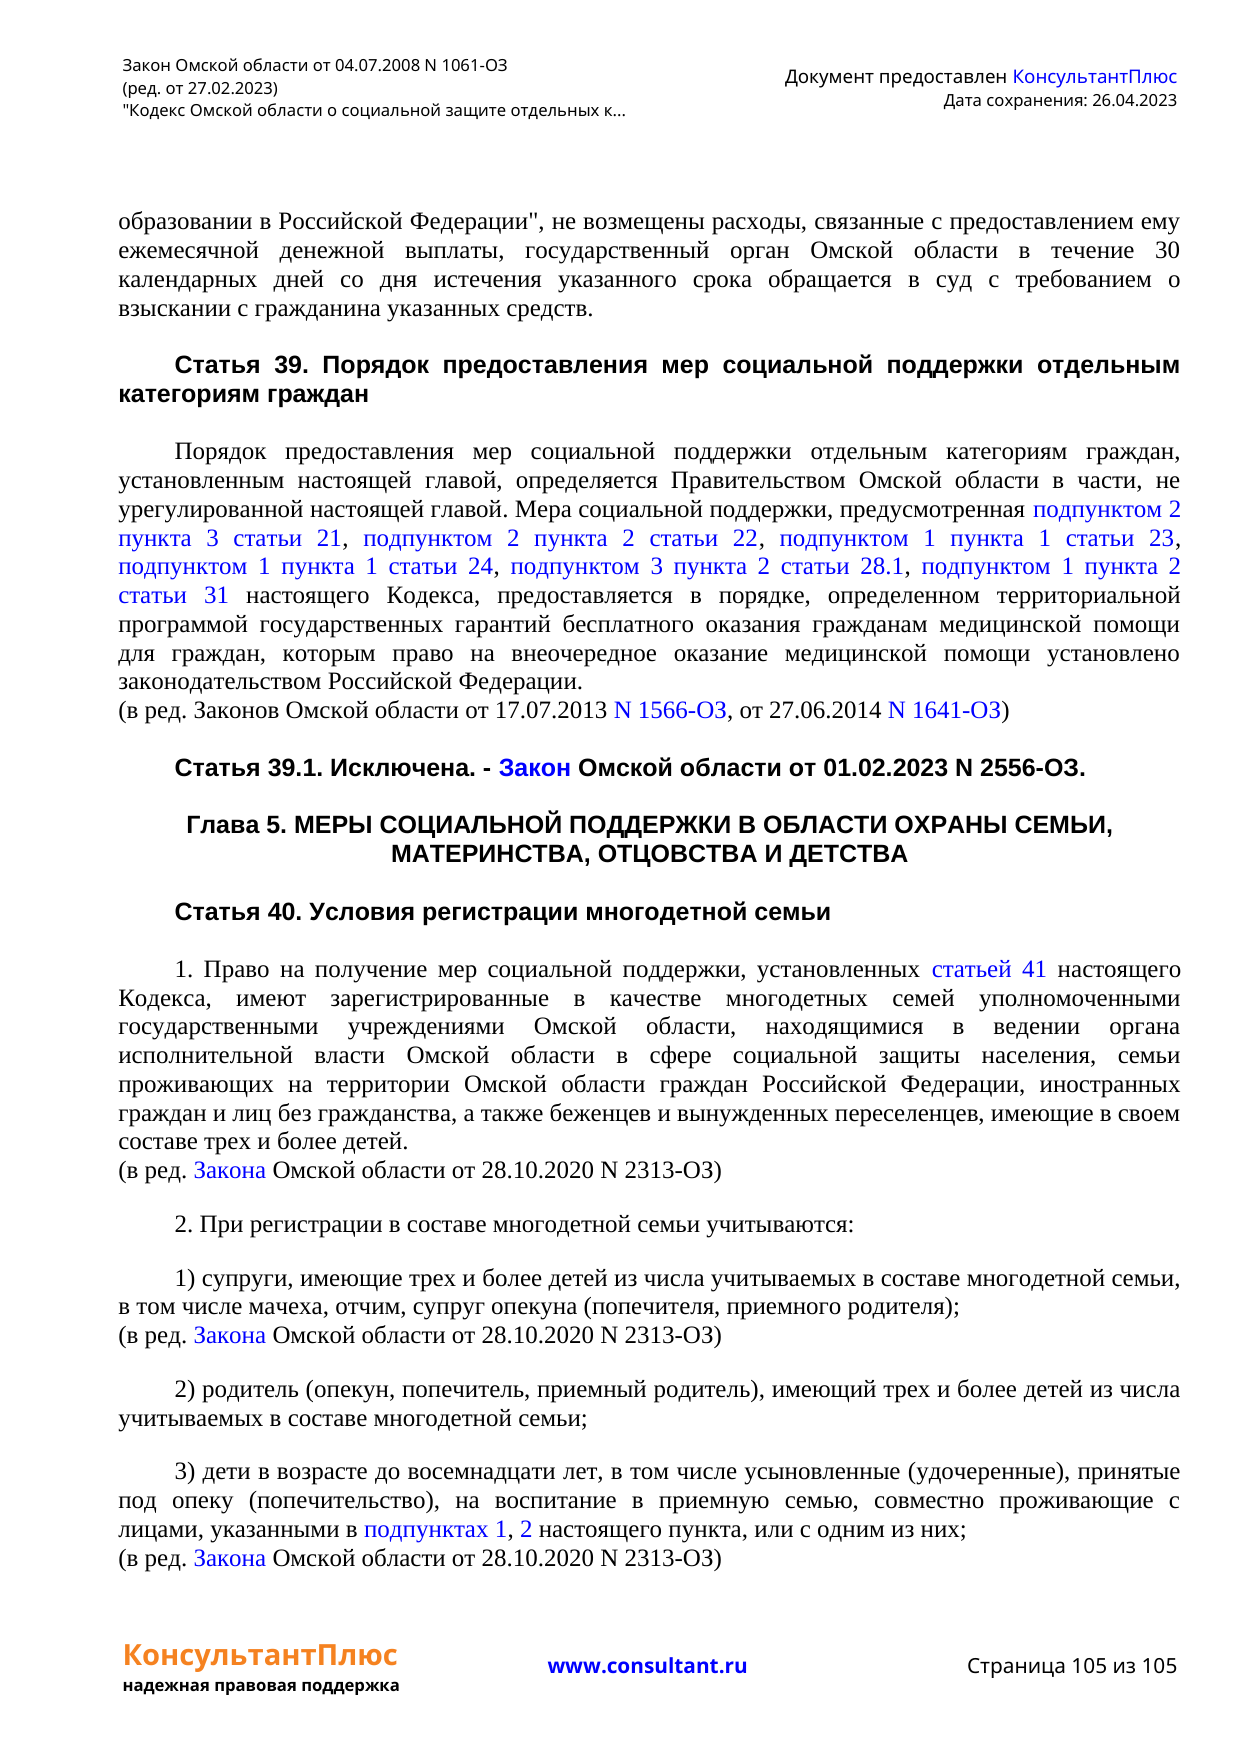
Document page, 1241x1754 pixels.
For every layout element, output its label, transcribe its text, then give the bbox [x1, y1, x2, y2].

title МАТЕРИНСТВА, ОТЦОВСТВА И ДЕТСТВА [118, 839, 1181, 868]
text 2. При регистрации в составе многодетной семьи учитываются: [118, 1209, 1181, 1238]
title Статья 39. Порядок предоставления мер социальной поддержки отдельным категориям граждан [118, 350, 1181, 408]
text (в ред. Закона Омской области от 28.10.2020 N 2313-ОЗ) [118, 1155, 1181, 1184]
text 2) родитель (опекун, попечитель, приемный родитель), имеющий трех и более детей из числа учитываемых в составе многодетной семьи; [118, 1374, 1181, 1431]
title Глава 5. МЕРЫ СОЦИАЛЬНОЙ ПОДДЕРЖКИ В ОБЛАСТИ ОХРАНЫ СЕМЬИ, [118, 810, 1181, 839]
text (в ред. Закона Омской области от 28.10.2020 N 2313-ОЗ) [118, 1320, 1181, 1349]
text 1) супруги, имеющие трех и более детей из числа учитываемых в составе многодетной семьи, в том числе мачеха, отчим, супруг опекуна (попечителя, приемного родителя); [118, 1263, 1181, 1320]
title Статья 40. Условия регистрации многодетной семьи [118, 896, 1181, 925]
text 3) дети в возрасте до восемнадцати лет, в том числе усыновленные (удочеренные), принятые под опеку (попечительство), на воспитание в приемную семью, совместно проживающие с лицами, указанными в подпунктах 1, 2 настоящего пункта, или с одним из них; [118, 1456, 1181, 1543]
text (в ред. Закона Омской области от 28.10.2020 N 2313-ОЗ) [118, 1543, 1181, 1571]
text (в ред. Законов Омской области от 17.07.2013 N 1566-ОЗ, от 27.06.2014 N 1641-ОЗ) [118, 695, 1181, 724]
text 1. Право на получение мер социальной поддержки, установленных статьей 41 настоящего Кодекса, имеют зарегистрированные в качестве многодетных семей уполномоченными государственными учреждениями Омской области, находящимися в ведении органа исполнительной власти Омской области в сфере социальной защиты населения, семьи проживающих на территории Омской области граждан Российской Федерации, иностранных граждан и лиц без гражданства, а также беженцев и вынужденных переселенцев, имеющие в своем составе трех и более детей. [118, 954, 1181, 1155]
text Порядок предоставления мер социальной поддержки отдельным категориям граждан, установленным настоящей главой, определяется Правительством Омской области в части, не урегулированной настоящей главой. Мера социальной поддержки, предусмотренная подпунктом 2 пункта 3 статьи 21, подпунктом 2 пункта 2 статьи 22, подпунктом 1 пункта 1 статьи 23, подпунктом 1 пункта 1 статьи 24, подпунктом 3 пункта 2 статьи 28.1, подпунктом 1 пункта 2 статьи 31 настоящего Кодекса, предоставляется в порядке, определенном территориальной программой государственных гарантий бесплатного оказания гражданам медицинской помощи для граждан, которым право на внеочередное оказание медицинской помощи установлено законодательством Российской Федерации. [118, 436, 1181, 695]
title Статья 39.1. Исключена. - Закон Омской области от 01.02.2023 N 2556-ОЗ. [118, 753, 1181, 781]
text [118, 206, 1181, 321]
